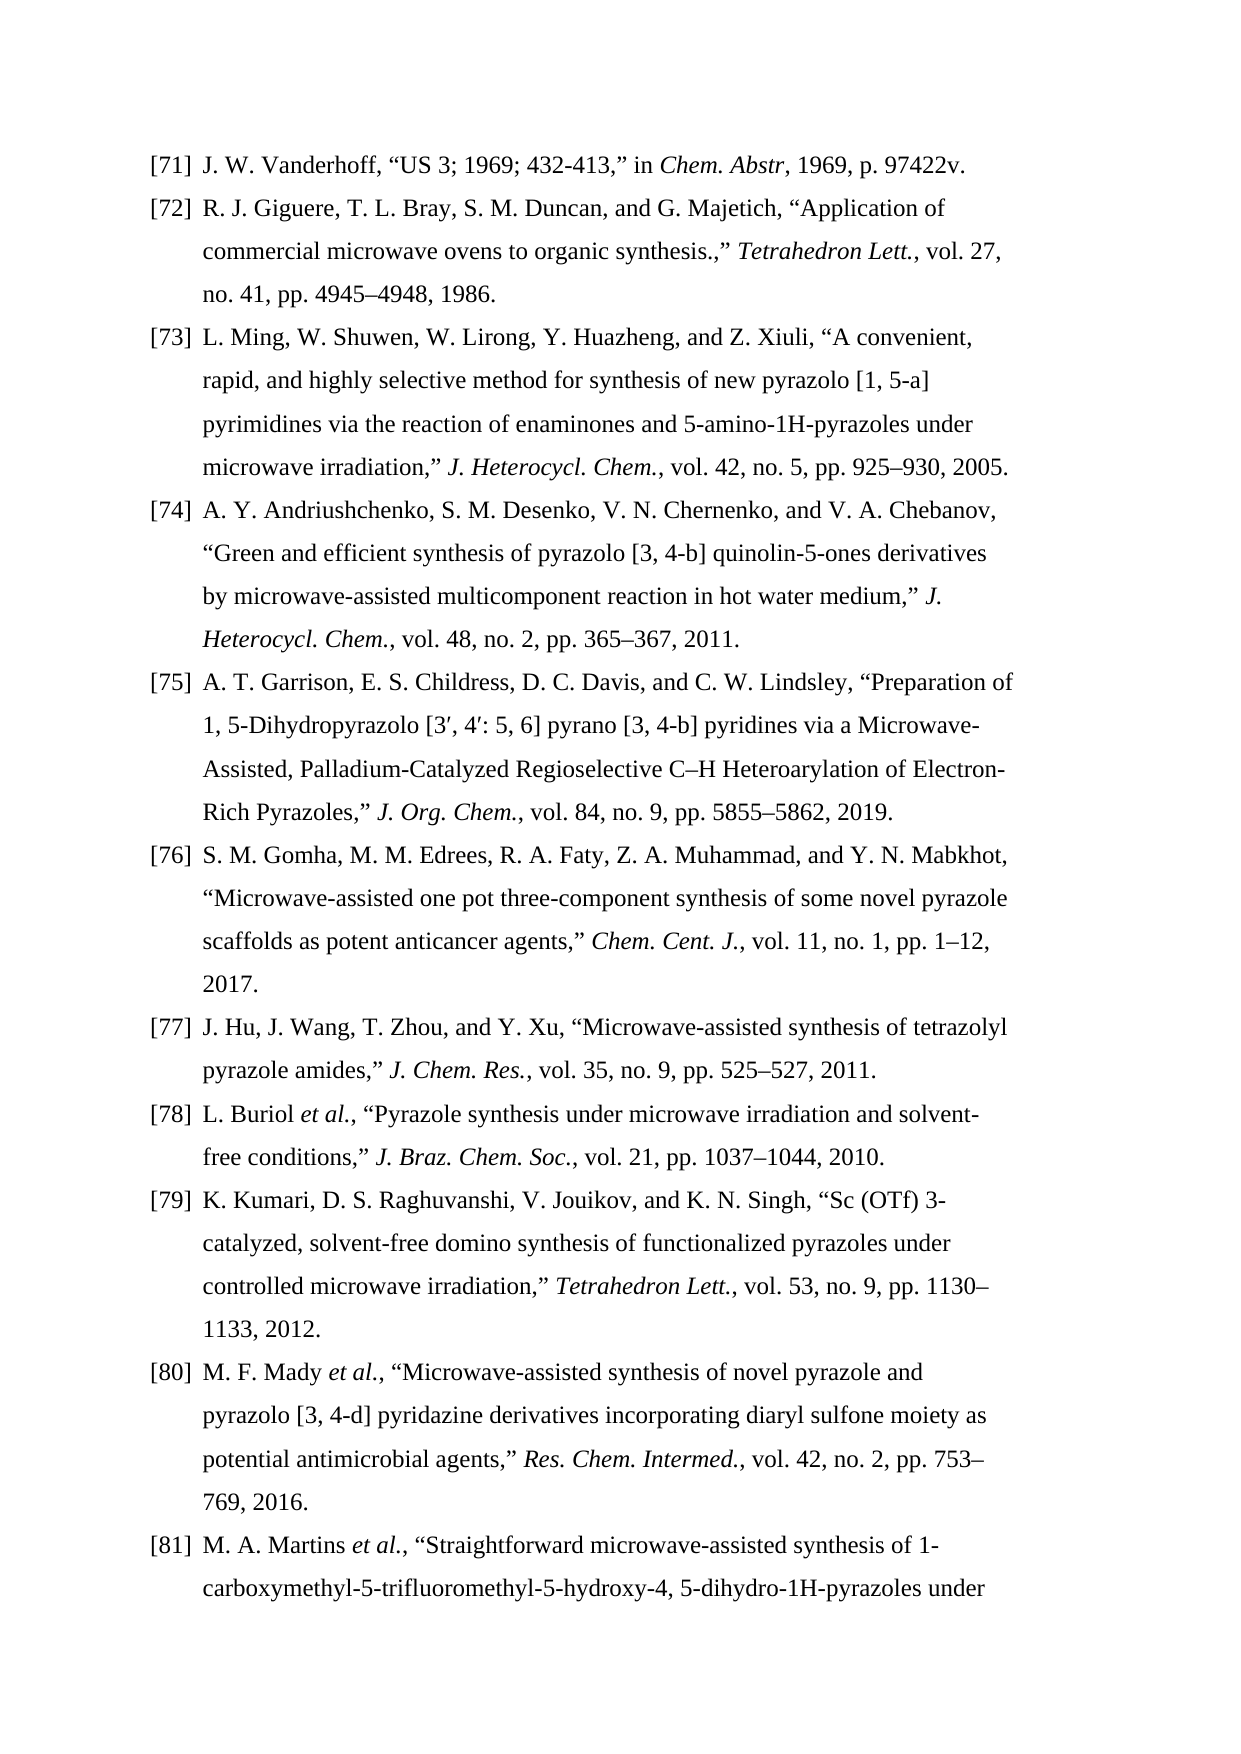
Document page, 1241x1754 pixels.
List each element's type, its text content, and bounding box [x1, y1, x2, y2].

text [79] K. Kumari, D. S. Raghuvanshi, V. Jouikov, and K. N. Singh, “Sc (OTf) 3-catalyzed, solvent-free domino synthesis of functionalized pyrazoles under controlled microwave irradiation,” Tetrahedron Lett., vol. 53, no. 9, pp. 1130–1133, 2012. [150, 1185, 1015, 1343]
text [71] J. W. Vanderhoff, “US 3; 1969; 432-413,” in Chem. Abstr, 1969, p. 97422v. [150, 150, 1015, 179]
text [76] S. M. Gomha, M. M. Edrees, R. A. Faty, Z. A. Muhammad, and Y. N. Mabkhot, “Microwave-assisted one pot three-component synthesis of some novel pyrazole scaffolds as potent anticancer agents,” Chem. Cent. J., vol. 11, no. 1, pp. 1–12, 2017. [150, 840, 1015, 998]
text [77] J. Hu, J. Wang, T. Zhou, and Y. Xu, “Microwave-assisted synthesis of tetrazolyl pyrazole amides,” J. Chem. Res., vol. 35, no. 9, pp. 525–527, 2011. [150, 1012, 1015, 1084]
text [74] A. Y. Andriushchenko, S. M. Desenko, V. N. Chernenko, and V. A. Chebanov, “Green and efficient synthesis of pyrazolo [3, 4-b] quinolin-5-ones derivatives by microwave-assisted multicomponent reaction in hot water medium,” J. Heterocycl. Chem., vol. 48, no. 2, pp. 365–367, 2011. [150, 495, 1015, 653]
text [78] L. Buriol et al., “Pyrazole synthesis under microwave irradiation and solvent-free conditions,” J. Braz. Chem. Soc., vol. 21, pp. 1037–1044, 2010. [150, 1099, 1015, 1171]
text [73] L. Ming, W. Shuwen, W. Lirong, Y. Huazheng, and Z. Xiuli, “A convenient, rapid, and highly selective method for synthesis of new pyrazolo [1, 5-a] pyrimidines via the reaction of enaminones and 5-amino-1H-pyrazoles under microwave irradiation,” J. Heterocycl. Chem., vol. 42, no. 5, pp. 925–930, 2005. [150, 322, 1015, 481]
text [72] R. J. Giguere, T. L. Bray, S. M. Duncan, and G. Majetich, “Application of commercial microwave ovens to organic synthesis.,” Tetrahedron Lett., vol. 27, no. 41, pp. 4945–4948, 1986. [150, 193, 1015, 308]
text [75] A. T. Garrison, E. S. Childress, D. C. Davis, and C. W. Lindsley, “Preparation of 1, 5-Dihydropyrazolo [3′, 4′: 5, 6] pyrano [3, 4-b] pyridines via a Microwave-Assisted, Palladium-Catalyzed Regioselective C–H Heteroarylation of Electron-Rich Pyrazoles,” J. Org. Chem., vol. 84, no. 9, pp. 5855–5862, 2019. [150, 667, 1015, 826]
text [80] M. F. Mady et al., “Microwave-assisted synthesis of novel pyrazole and pyrazolo [3, 4-d] pyridazine derivatives incorporating diaryl sulfone moiety as potential antimicrobial agents,” Res. Chem. Intermed., vol. 42, no. 2, pp. 753–769, 2016. [150, 1357, 1015, 1516]
